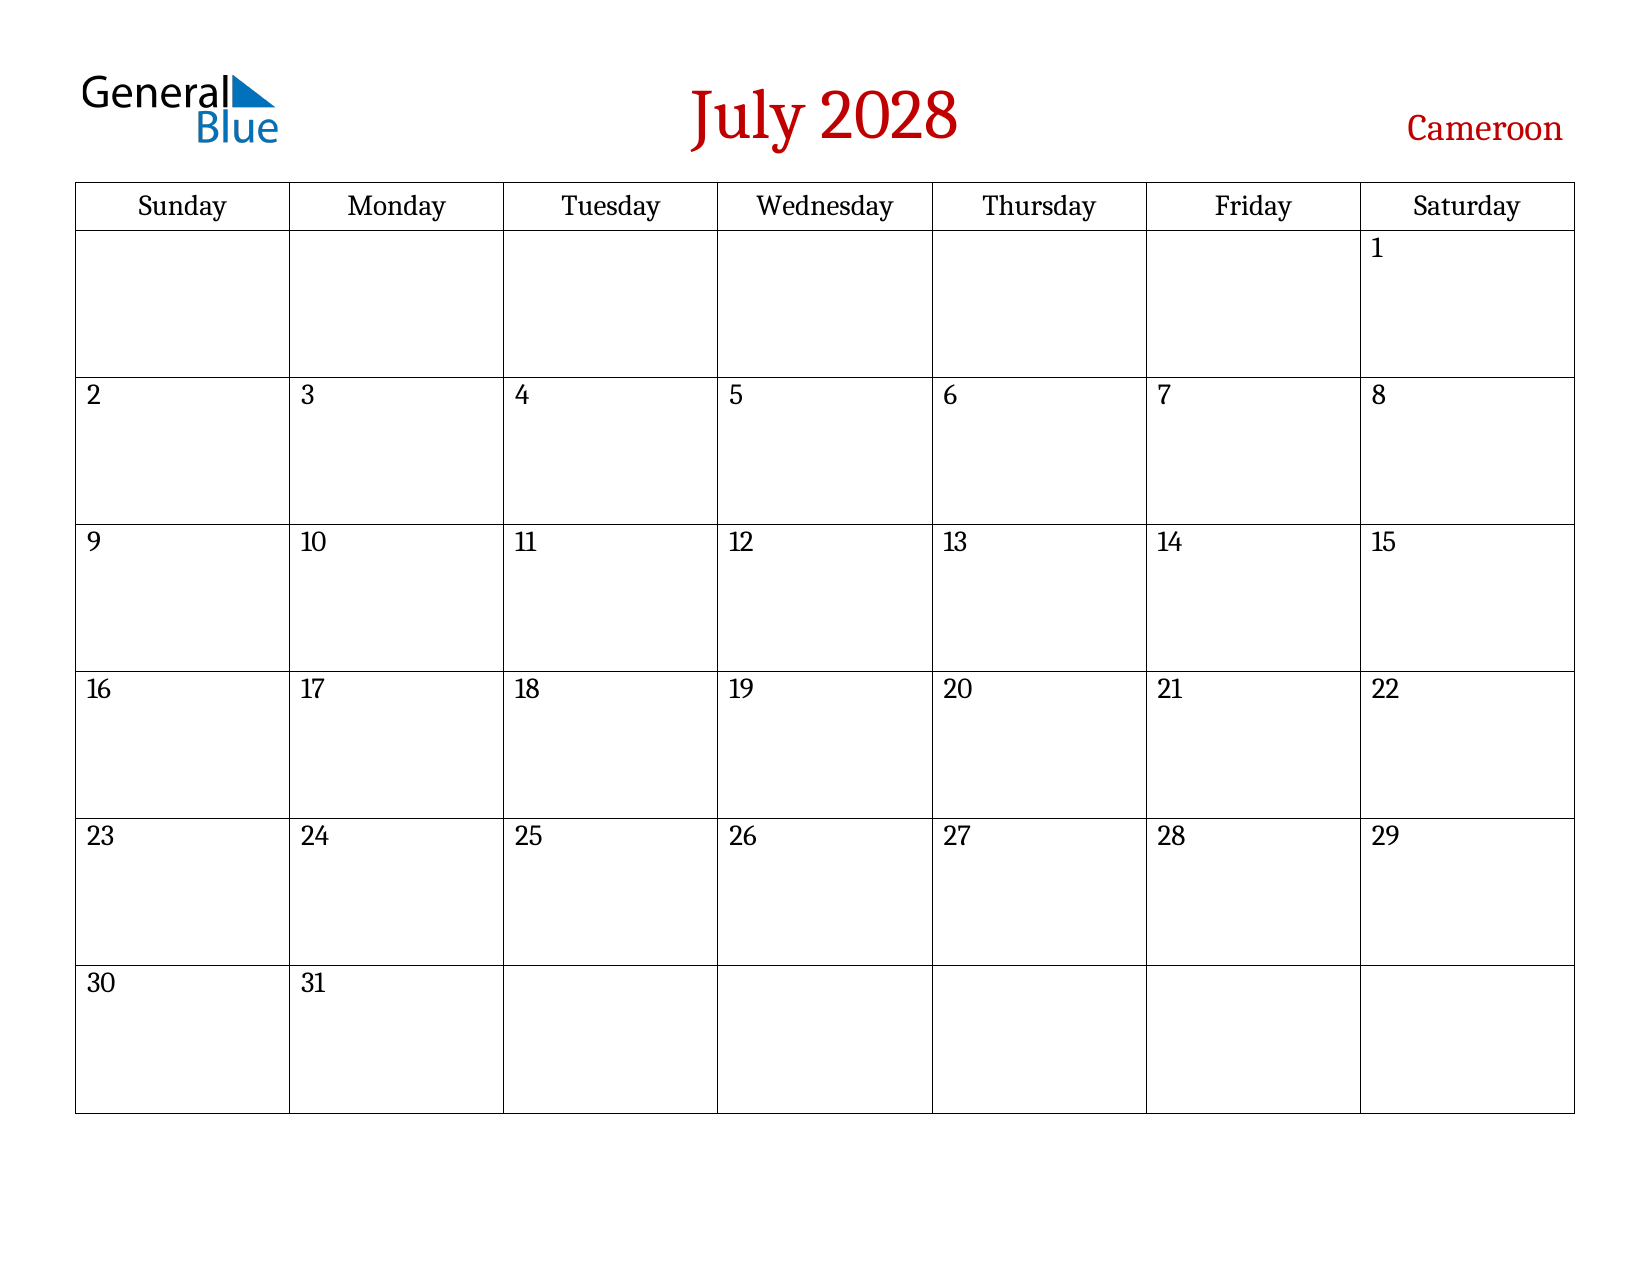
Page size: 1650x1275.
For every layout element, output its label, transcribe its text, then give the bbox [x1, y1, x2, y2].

table_cell [933, 966, 1146, 1000]
table_cell [1361, 265, 1574, 377]
table_cell [76, 265, 289, 377]
table_cell [504, 231, 717, 264]
table_cell [1147, 231, 1360, 264]
table_cell 25 [504, 819, 717, 853]
table_cell Thursday [933, 183, 1146, 230]
table_cell [76, 853, 289, 965]
table_cell [76, 412, 289, 524]
table_cell [504, 966, 717, 1000]
table_cell [1361, 559, 1574, 671]
table_cell [933, 559, 1146, 671]
table_cell 28 [1147, 819, 1360, 853]
table_cell 14 [1147, 525, 1360, 559]
table_cell [76, 1000, 289, 1112]
table_cell [1361, 853, 1574, 965]
table_cell 13 [933, 525, 1146, 559]
table_cell [1361, 706, 1574, 818]
table_cell 11 [504, 525, 717, 559]
table_cell 7 [1147, 378, 1360, 412]
table_cell 9 [76, 525, 289, 559]
table_cell [76, 559, 289, 671]
table_cell [718, 412, 932, 524]
table_cell [933, 231, 1146, 264]
picture [82, 75, 278, 143]
table_cell [1147, 966, 1360, 1000]
table_cell 12 [718, 525, 932, 559]
table_cell 27 [933, 819, 1146, 853]
table_cell 30 [76, 966, 289, 1000]
table_cell [290, 559, 503, 671]
table_cell [718, 966, 932, 1000]
table_header Cameroon [1146, 75, 1574, 182]
table_cell 29 [1361, 819, 1574, 853]
table_cell 18 [504, 672, 717, 706]
table_cell [933, 412, 1146, 524]
table_cell [718, 231, 932, 264]
table_cell Wednesday [718, 183, 932, 230]
table_cell [933, 1000, 1146, 1112]
table_cell [504, 1000, 717, 1112]
table_cell 31 [290, 966, 503, 1000]
table_cell [1147, 265, 1360, 377]
table_cell [504, 559, 717, 671]
table_cell 22 [1361, 672, 1574, 706]
table_cell 17 [290, 672, 503, 706]
table_cell 21 [1147, 672, 1360, 706]
table_cell [1147, 1000, 1360, 1112]
table_cell 15 [1361, 525, 1574, 559]
table_cell [76, 231, 289, 264]
table_cell 2 [76, 378, 289, 412]
table_cell [718, 706, 932, 818]
table_cell Monday [290, 183, 503, 230]
table_cell [1147, 559, 1360, 671]
table_cell 1 [1361, 231, 1574, 264]
table_cell 5 [718, 378, 932, 412]
table_cell [504, 265, 717, 377]
table_cell 3 [290, 378, 503, 412]
table_cell 10 [290, 525, 503, 559]
table_cell [290, 1000, 503, 1112]
table_cell [1361, 966, 1574, 1000]
table_cell 23 [76, 819, 289, 853]
table_cell [504, 412, 717, 524]
table_cell [1147, 706, 1360, 818]
table_cell [718, 559, 932, 671]
table_cell Tuesday [504, 183, 717, 230]
table_cell [718, 1000, 932, 1112]
table_cell 4 [504, 378, 717, 412]
table_cell [1361, 412, 1574, 524]
table_cell [933, 853, 1146, 965]
table_cell [504, 853, 717, 965]
table_cell [718, 853, 932, 965]
table_cell [718, 265, 932, 377]
table_cell [1147, 412, 1360, 524]
table_cell [290, 706, 503, 818]
table_cell [1361, 1000, 1574, 1112]
table_cell 24 [290, 819, 503, 853]
table_cell [1147, 853, 1360, 965]
table_cell [76, 706, 289, 818]
table_cell [290, 265, 503, 377]
table_cell 20 [933, 672, 1146, 706]
table_header July 2028 [504, 75, 1146, 182]
table_cell [290, 412, 503, 524]
table_cell [290, 853, 503, 965]
table_cell 8 [1361, 378, 1574, 412]
table_cell 6 [933, 378, 1146, 412]
table_cell 26 [718, 819, 932, 853]
table_cell 16 [76, 672, 289, 706]
table_cell [933, 265, 1146, 377]
table_cell [504, 706, 717, 818]
table_cell Sunday [76, 183, 289, 230]
table_cell 19 [718, 672, 932, 706]
table_cell Friday [1147, 183, 1360, 230]
table_header [76, 75, 503, 182]
table_cell [933, 706, 1146, 818]
table_cell Saturday [1361, 183, 1574, 230]
table_cell [290, 231, 503, 264]
